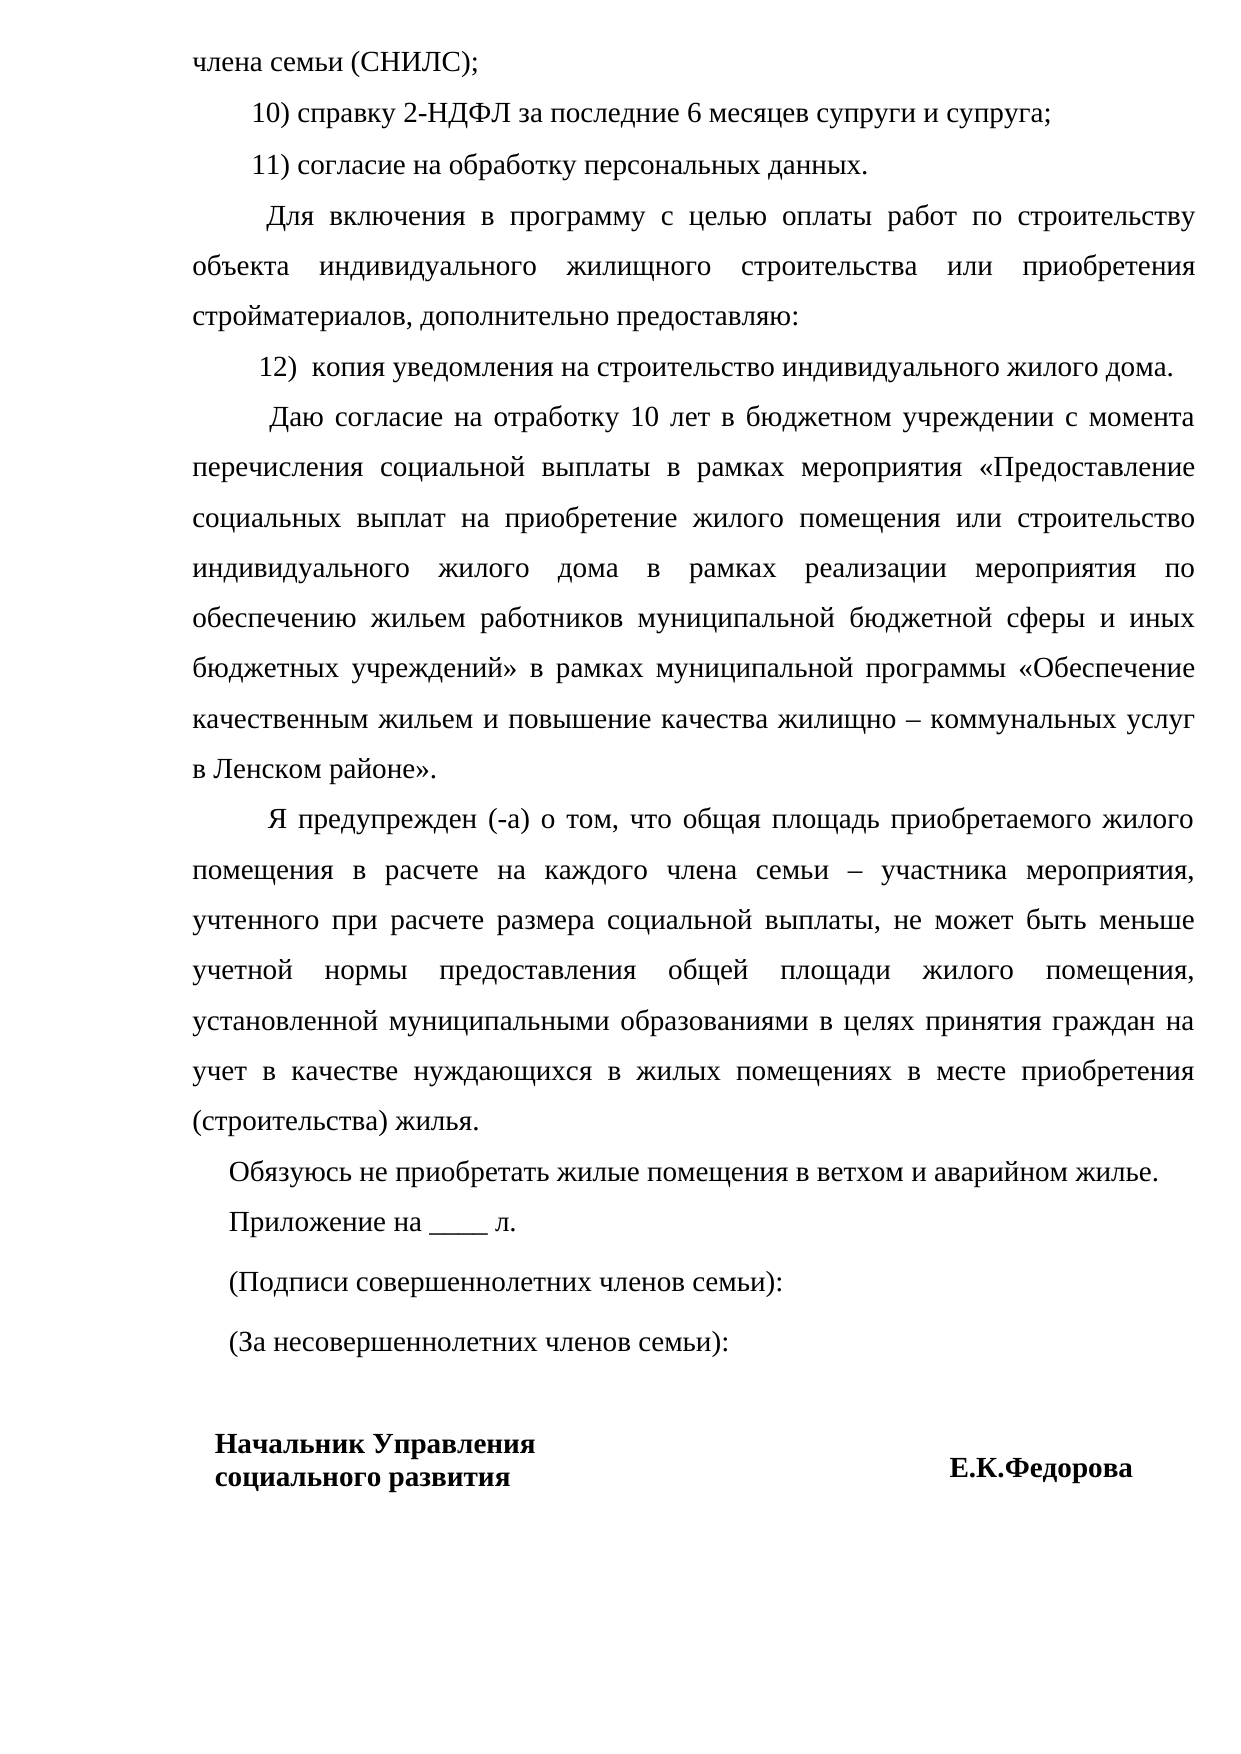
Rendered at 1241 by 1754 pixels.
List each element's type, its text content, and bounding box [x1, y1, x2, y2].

text 12) копия уведомления на строительство индивидуального жилого дома. [192, 349, 1195, 382]
text 10) справку 2-НДФЛ за последние 6 месяцев супруги и супруга; [192, 95, 1193, 128]
text (За несовершеннолетних членов семьи): [192, 1324, 1196, 1357]
table_header Начальник Управления социального развития [203, 1426, 676, 1493]
text Даю согласие на отработку 10 лет в бюджетном учреждении с момента перечисления социальной выплаты в рамках мероприятия «Предоставление социальных выплат на приобретение жилого помещения или строительство индивидуального жилого дома в рамках реализации мероприятия по обеспечению жильем работников муниципальной бюджетной сферы и иных бюджетных учреждений» в рамках муниципальной программы «Обеспечение качественным жильем и повышение качества жилищно – коммунальных услуг в Ленском районе». [192, 399, 1196, 785]
text Приложение на ____ л. [192, 1204, 1196, 1238]
text Я предупрежден (-а) о том, что общая площадь приобретаемого жилого помещения в расчете на каждого члена семьи – участника мероприятия, учтенного при расчете размера социальной выплаты, не может быть меньше учетной нормы предоставления общей площади жилого помещения, установленной муниципальными образованиями в целях принятия граждан на учет в качестве нуждающихся в жилых помещениях в месте приобретения (строительства) жилья. [192, 802, 1196, 1137]
text (Подписи совершеннолетних членов семьи): [192, 1264, 1196, 1297]
text Для включения в программу с целью оплаты работ по строительству объекта индивидуального жилищного строительства или приобретения стройматериалов, дополнительно предоставляю: [192, 198, 1196, 332]
text Обязуюсь не приобретать жилые помещения в ветхом и аварийном жилье. [192, 1154, 1196, 1187]
text 11) согласие на обработку персональных данных. [192, 147, 1195, 181]
table_header Е.К.Федорова [676, 1426, 1148, 1493]
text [192, 44, 1193, 78]
